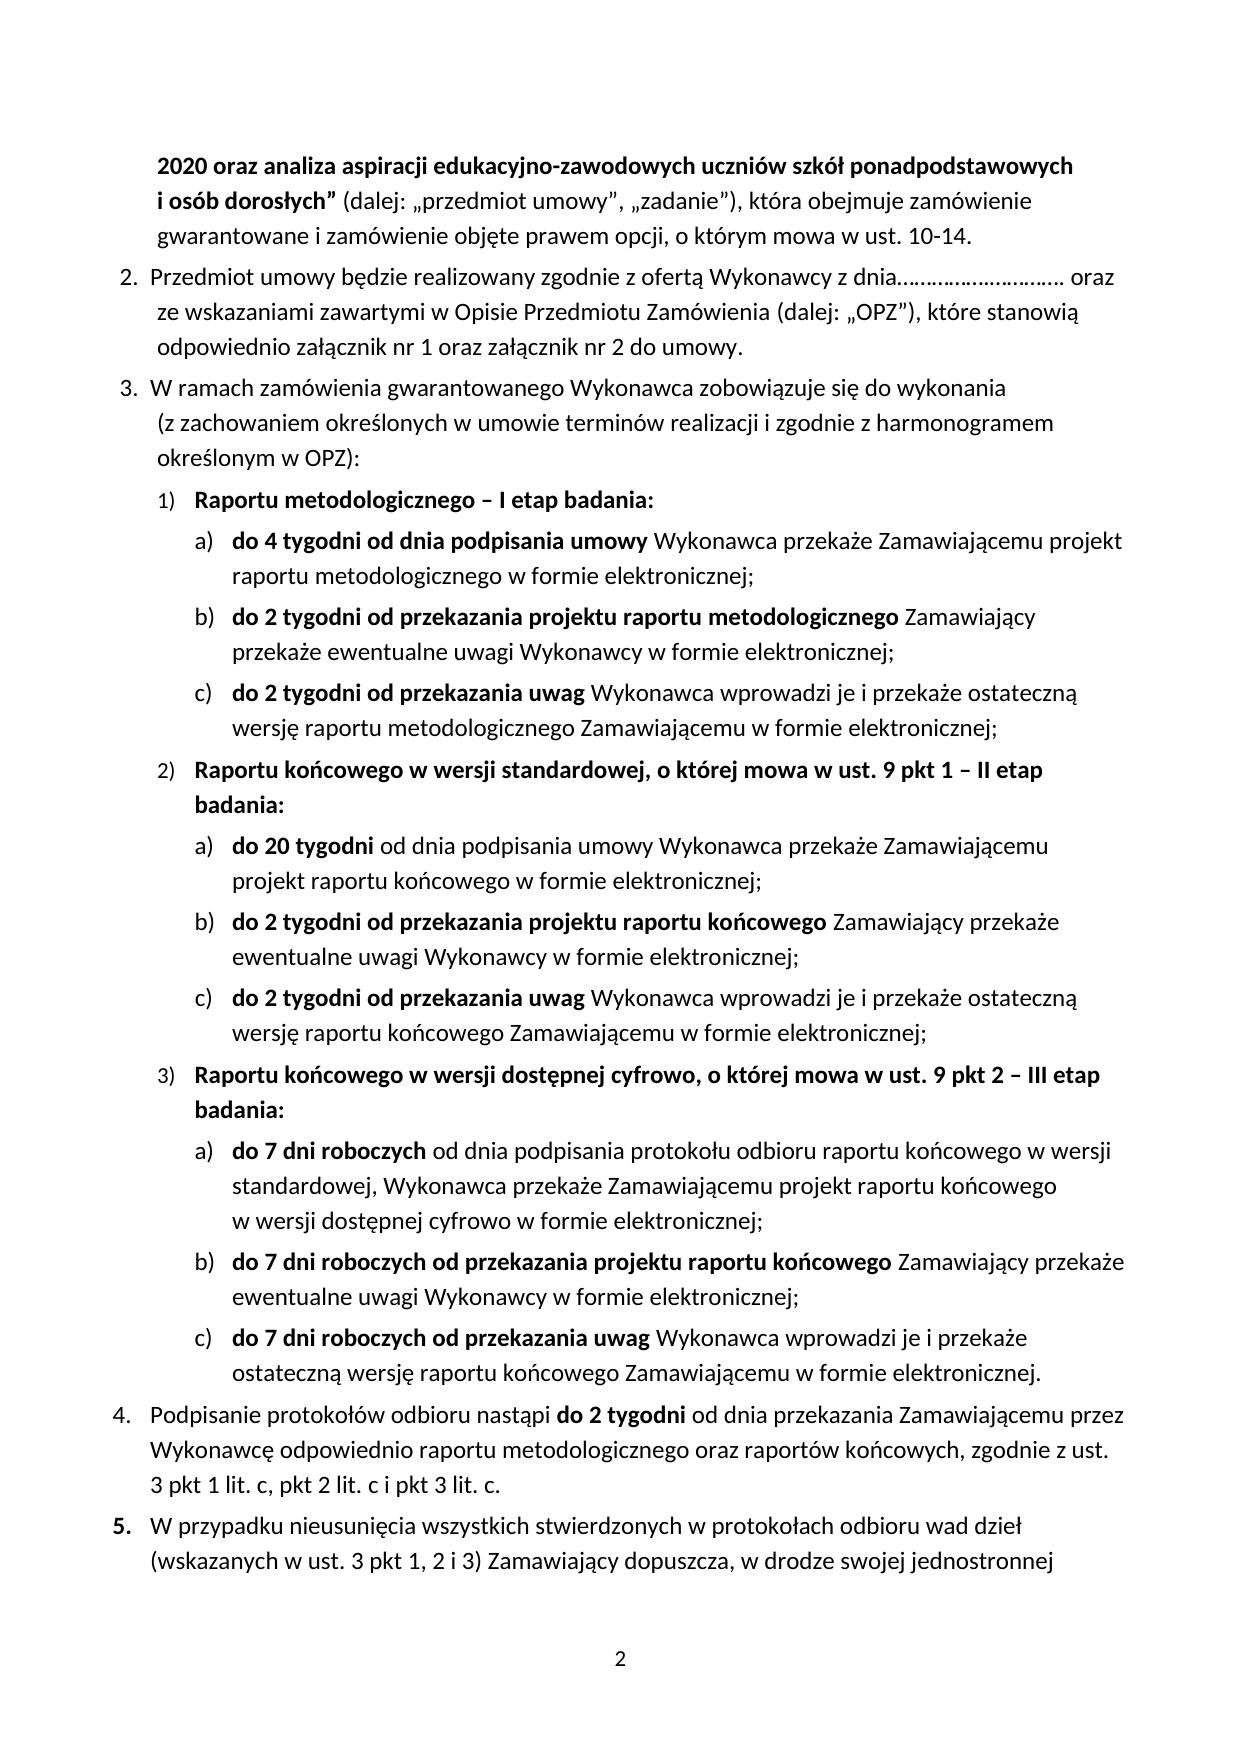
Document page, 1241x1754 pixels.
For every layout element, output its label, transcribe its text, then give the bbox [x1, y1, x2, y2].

list do 7 dni roboczych od dnia podpisania protokołu odbioru raportu końcowego w wersji standardowej, Wykonawca przekaże Zamawiającemu projekt raportu końcowego w wersji dostępnej cyfrowo w formie elektronicznej; [194, 1135, 1128, 1236]
list do 20 tygodni od dnia podpisania umowy Wykonawca przekaże Zamawiającemu projekt raportu końcowego w formie elektronicznej; [194, 830, 1128, 896]
list do 2 tygodni od przekazania projektu raportu końcowego Zamawiający przekaże ewentualne uwagi Wykonawcy w formie elektronicznej; [194, 906, 1128, 972]
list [112, 1510, 1128, 1576]
list do 7 dni roboczych od przekazania projektu raportu końcowego Zamawiający przekaże ewentualne uwagi Wykonawcy w formie elektronicznej; [194, 1246, 1128, 1312]
list do 2 tygodni od przekazania uwag Wykonawca wprowadzi je i przekaże ostateczną wersję raportu metodologicznego Zamawiającemu w formie elektronicznej; [194, 677, 1128, 743]
list do 2 tygodni od przekazania projektu raportu metodologicznego Zamawiający przekaże ewentualne uwagi Wykonawcy w formie elektronicznej; [194, 601, 1128, 667]
list Raportu końcowego w wersji dostępnej cyfrowo, o której mowa w ust. 9 pkt 2 – III etap badania: [157, 1059, 1128, 1124]
list Raportu końcowego w wersji standardowej, o której mowa w ust. 9 pkt 1 – II etap badania: [157, 754, 1128, 819]
list Raportu metodologicznego – I etap badania: [157, 484, 1128, 514]
list do 7 dni roboczych od przekazania uwag Wykonawca wprowadzi je i przekaże ostateczną wersję raportu końcowego Zamawiającemu w formie elektronicznej. [194, 1322, 1128, 1388]
list do 2 tygodni od przekazania uwag Wykonawca wprowadzi je i przekaże ostateczną wersję raportu końcowego Zamawiającemu w formie elektronicznej; [194, 982, 1128, 1048]
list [119, 150, 1128, 251]
list W ramach zamówienia gwarantowanego Wykonawca zobowiązuje się do wykonania (z zachowaniem określonych w umowie terminów realizacji i zgodnie z harmonogramem określonym w OPZ): [119, 372, 1128, 473]
list Podpisanie protokołów odbioru nastąpi do 2 tygodni od dnia przekazania Zamawiającemu przez Wykonawcę odpowiednio raportu metodologicznego oraz raportów końcowych, zgodnie z ust. 3 pkt 1 lit. c, pkt 2 lit. c i pkt 3 lit. c. [112, 1399, 1128, 1499]
list do 4 tygodni od dnia podpisania umowy Wykonawca przekaże Zamawiającemu projekt raportu metodologicznego w formie elektronicznej; [194, 525, 1128, 591]
list Przedmiot umowy będzie realizowany zgodnie z ofertą Wykonawcy z dnia…………….…………. oraz ze wskazaniami zawartymi w Opisie Przedmiotu Zamówienia (dalej: „OPZ”), które stanowią odpowiednio załącznik nr 1 oraz załącznik nr 2 do umowy. [119, 261, 1128, 362]
